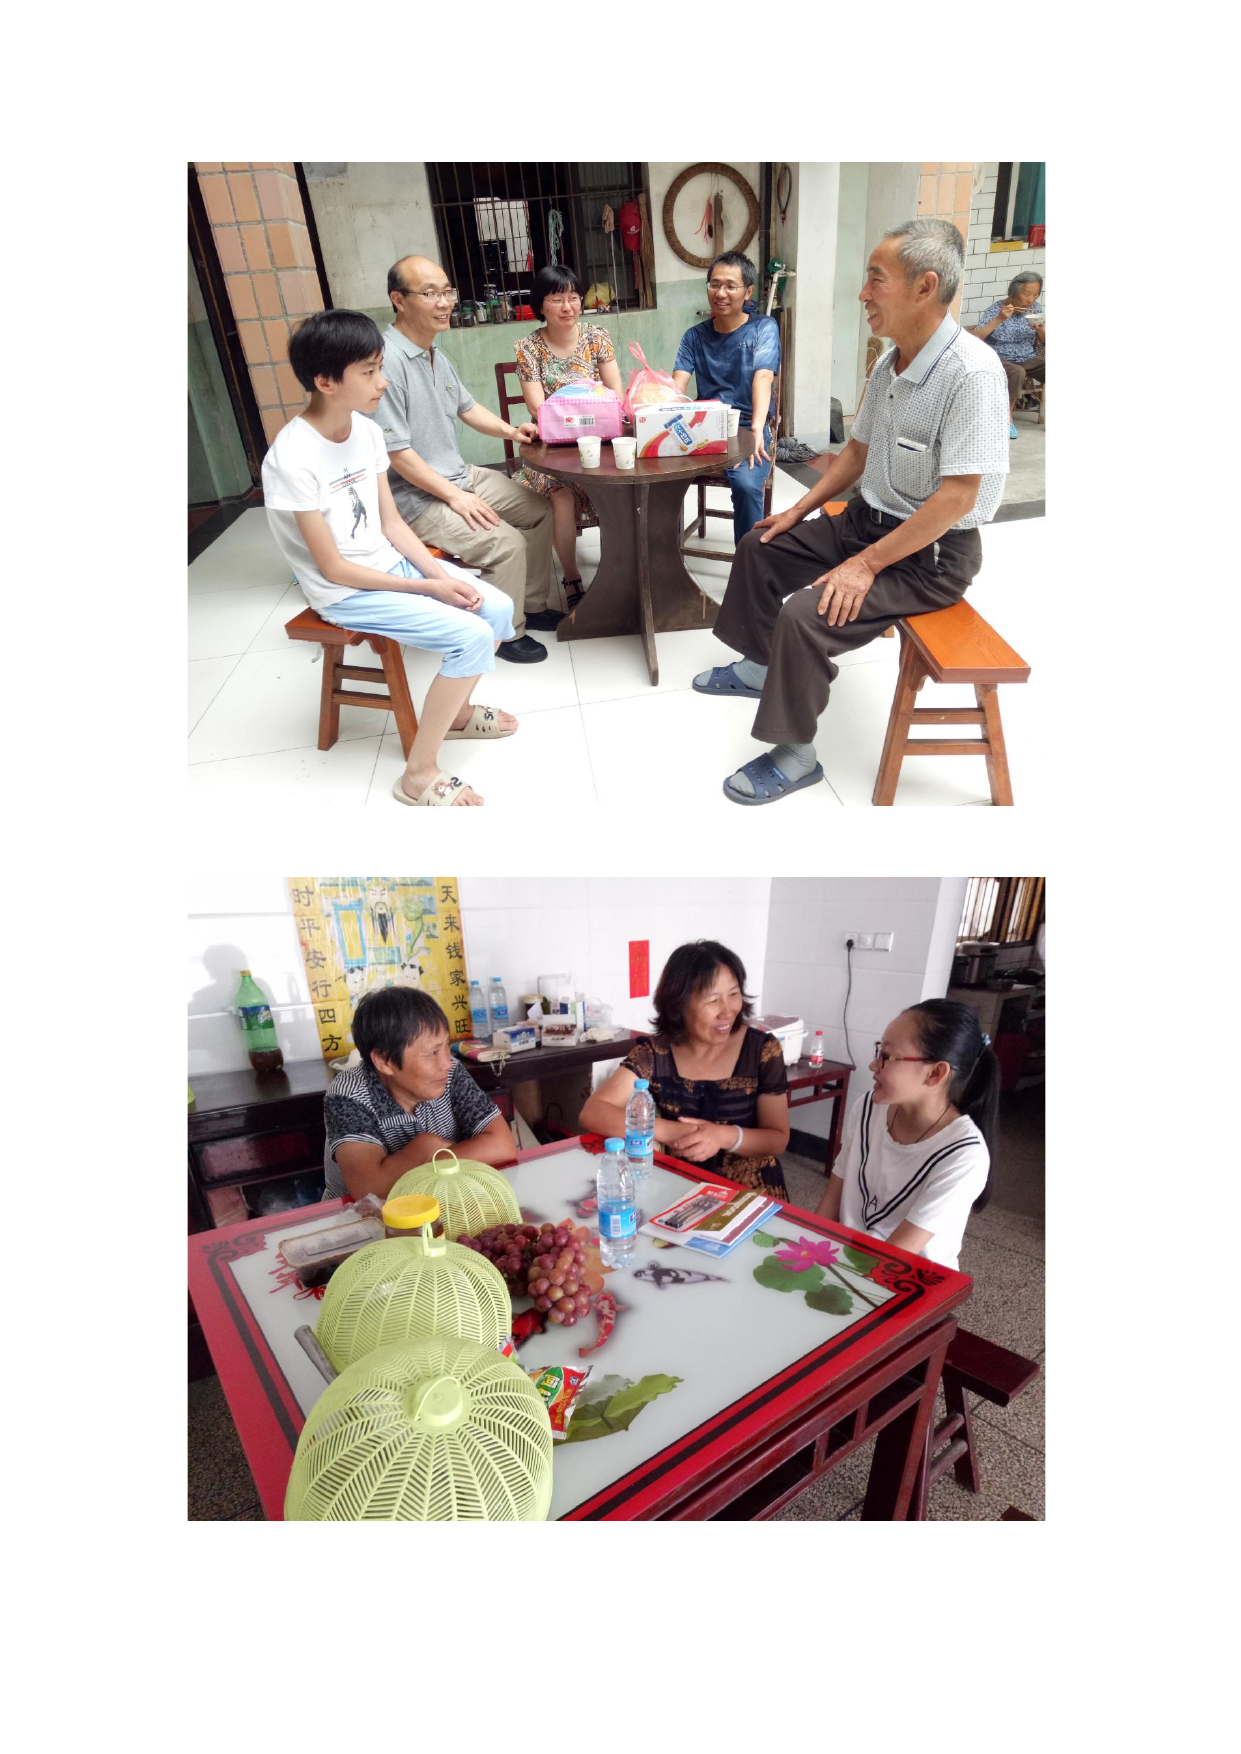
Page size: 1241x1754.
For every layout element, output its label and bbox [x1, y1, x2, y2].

picture [187, 162, 1046, 806]
picture [187, 877, 1046, 1521]
